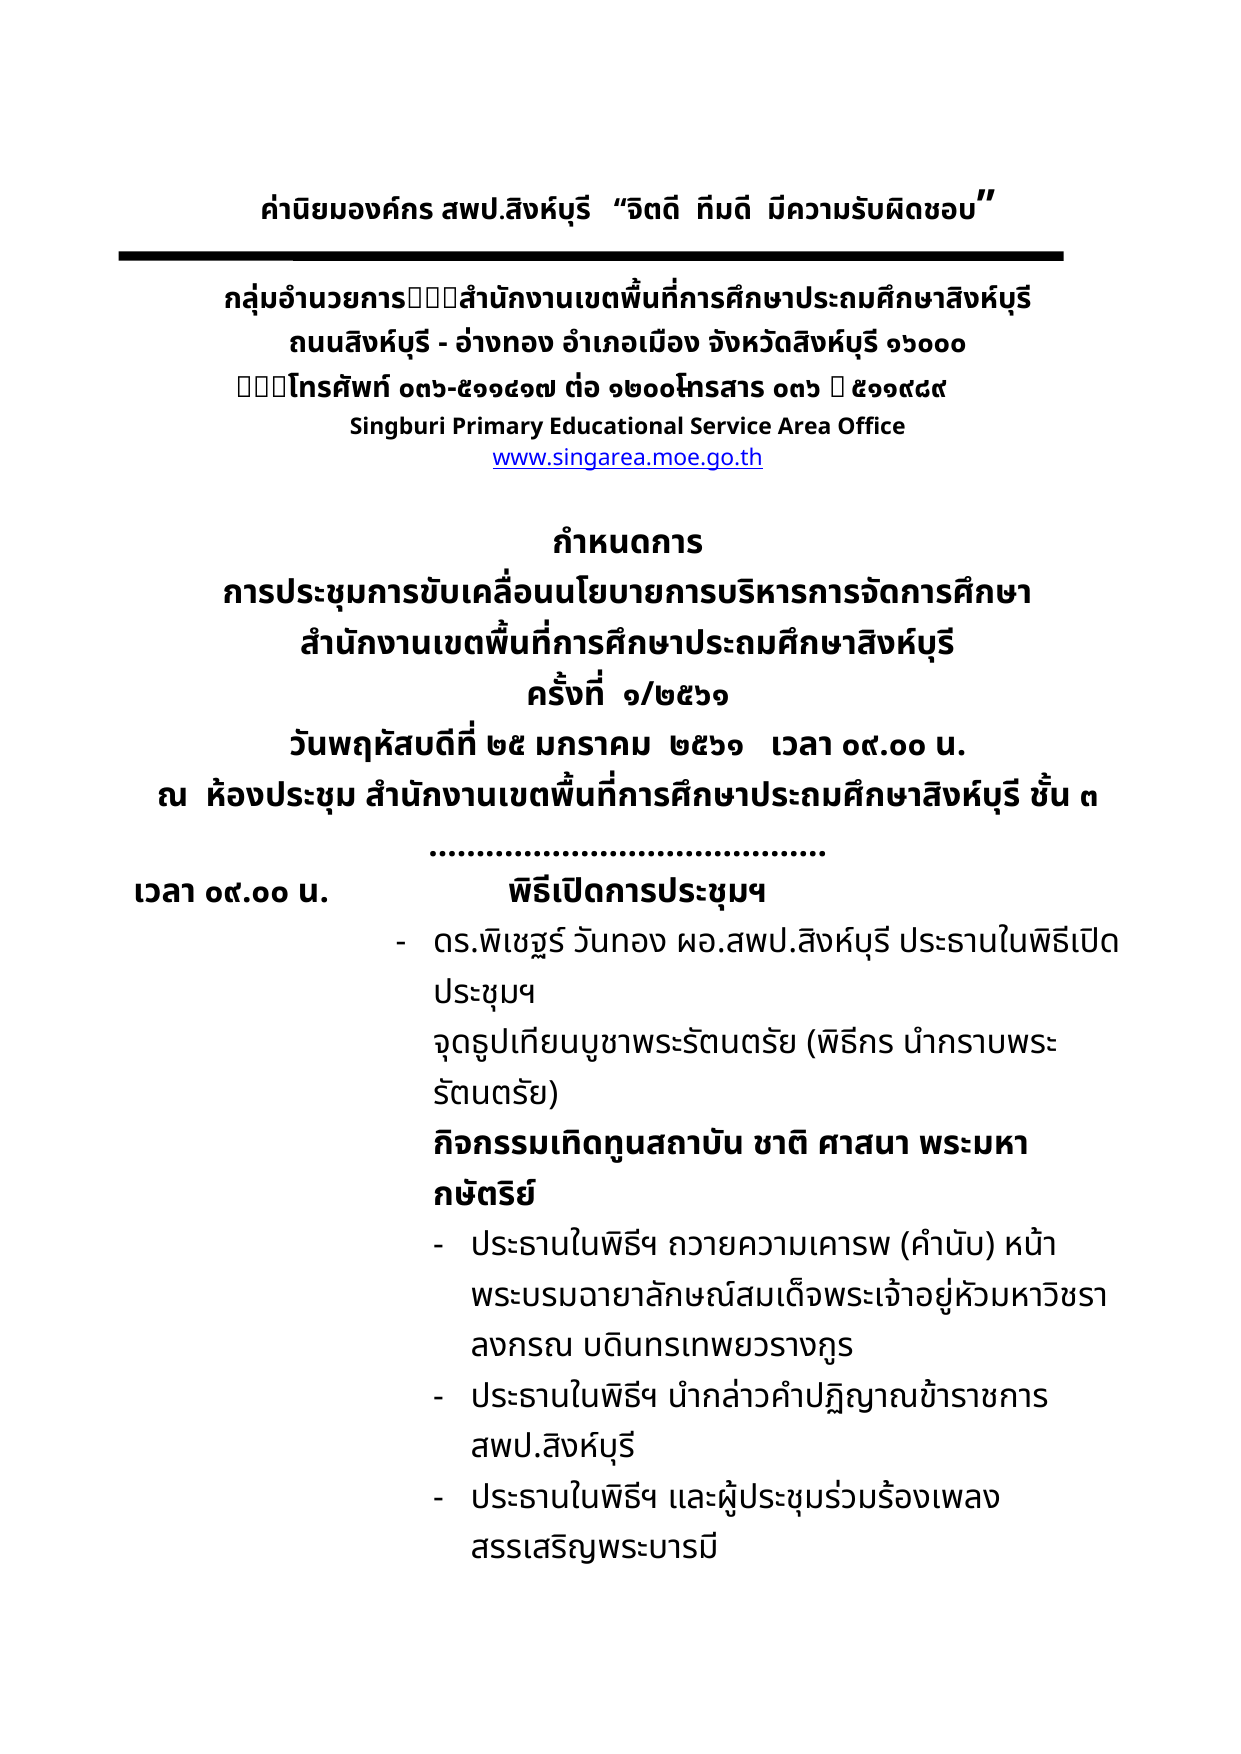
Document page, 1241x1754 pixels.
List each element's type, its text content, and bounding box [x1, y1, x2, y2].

text กำหนดการ [133, 518, 1122, 568]
text ถนนสิงห์บุรี - อ่างทอง อำเภอเมือง จังหวัดสิงห์บุรี ๑๖๐๐๐ [133, 322, 1122, 366]
text www.singarea.moe.go.th [133, 441, 1122, 473]
text ครั้งที่ ๑/๒๕๖๑ [133, 669, 1122, 720]
text วันพฤหัสบดีที่ ๒๕ มกราคม ๒๕๖๑ เวลา ๐๙.๐๐ น. [133, 720, 1122, 771]
text ณ ห้องประชุม สำนักงานเขตพื้นที่การศึกษาประถมศึกษาสิงห์บุรี ชั้น ๓ [133, 771, 1122, 821]
text กลุ่มอำนวยการสำนักงานเขตพื้นที่การศึกษาประถมศึกษาสิงห์บุรี [133, 277, 1122, 322]
text การประชุมการขับเคลื่อนนโยบายการบริหารการจัดการศึกษา [133, 568, 1122, 619]
text สำนักงานเขตพื้นที่การศึกษาประถมศึกษาสิงห์บุรี [133, 619, 1122, 669]
text กิจกรรมเทิดทูนสถาบัน ชาติ ศาสนา พระมหากษัตริย์ [433, 1119, 1122, 1220]
list ประธานในพิธีฯ นำกล่าวคำปฏิญาณข้าราชการ สพป.สิงห์บุรี [433, 1372, 1122, 1473]
list ดร.พิเชฐร์ วันทอง ผอ.สพป.สิงห์บุรี ประธานในพิธีเปิดประชุมฯ [395, 917, 1122, 1018]
text Singburi Primary Educational Service Area Office [133, 410, 1122, 441]
list ประธานในพิธีฯ และผู้ประชุมร่วมร้องเพลงสรรเสริญพระบารมี [433, 1473, 1122, 1574]
list จุดธูปเทียนบูชาพระรัตนตรัย (พิธีกร นำกราบพระรัตนตรัย) [433, 1018, 1122, 1119]
text ค่านิยมองค์กร สพป.สิงห์บุรี “จิตดี ทีมดี มีความรับผิดชอบ” [133, 175, 1122, 238]
text โทรศัพท์ ๐๓๖-๕๑๑๔๑๗ ต่อ ๑๒๐๐โทรสาร ๐๓๖ – ๕๑๑๙๘๙ [133, 366, 1049, 410]
text เวลา ๐๙.๐๐ น. พิธีเปิดการประชุมฯ [133, 866, 1122, 917]
list ประธานในพิธีฯ ถวายความเคารพ (คำนับ) หน้าพระบรมฉายาลักษณ์สมเด็จพระเจ้าอยู่หัวมหาวิชราลงกรณ บดินทรเทพยวรางกูร [433, 1220, 1122, 1372]
text …………………………………… [133, 821, 1122, 866]
